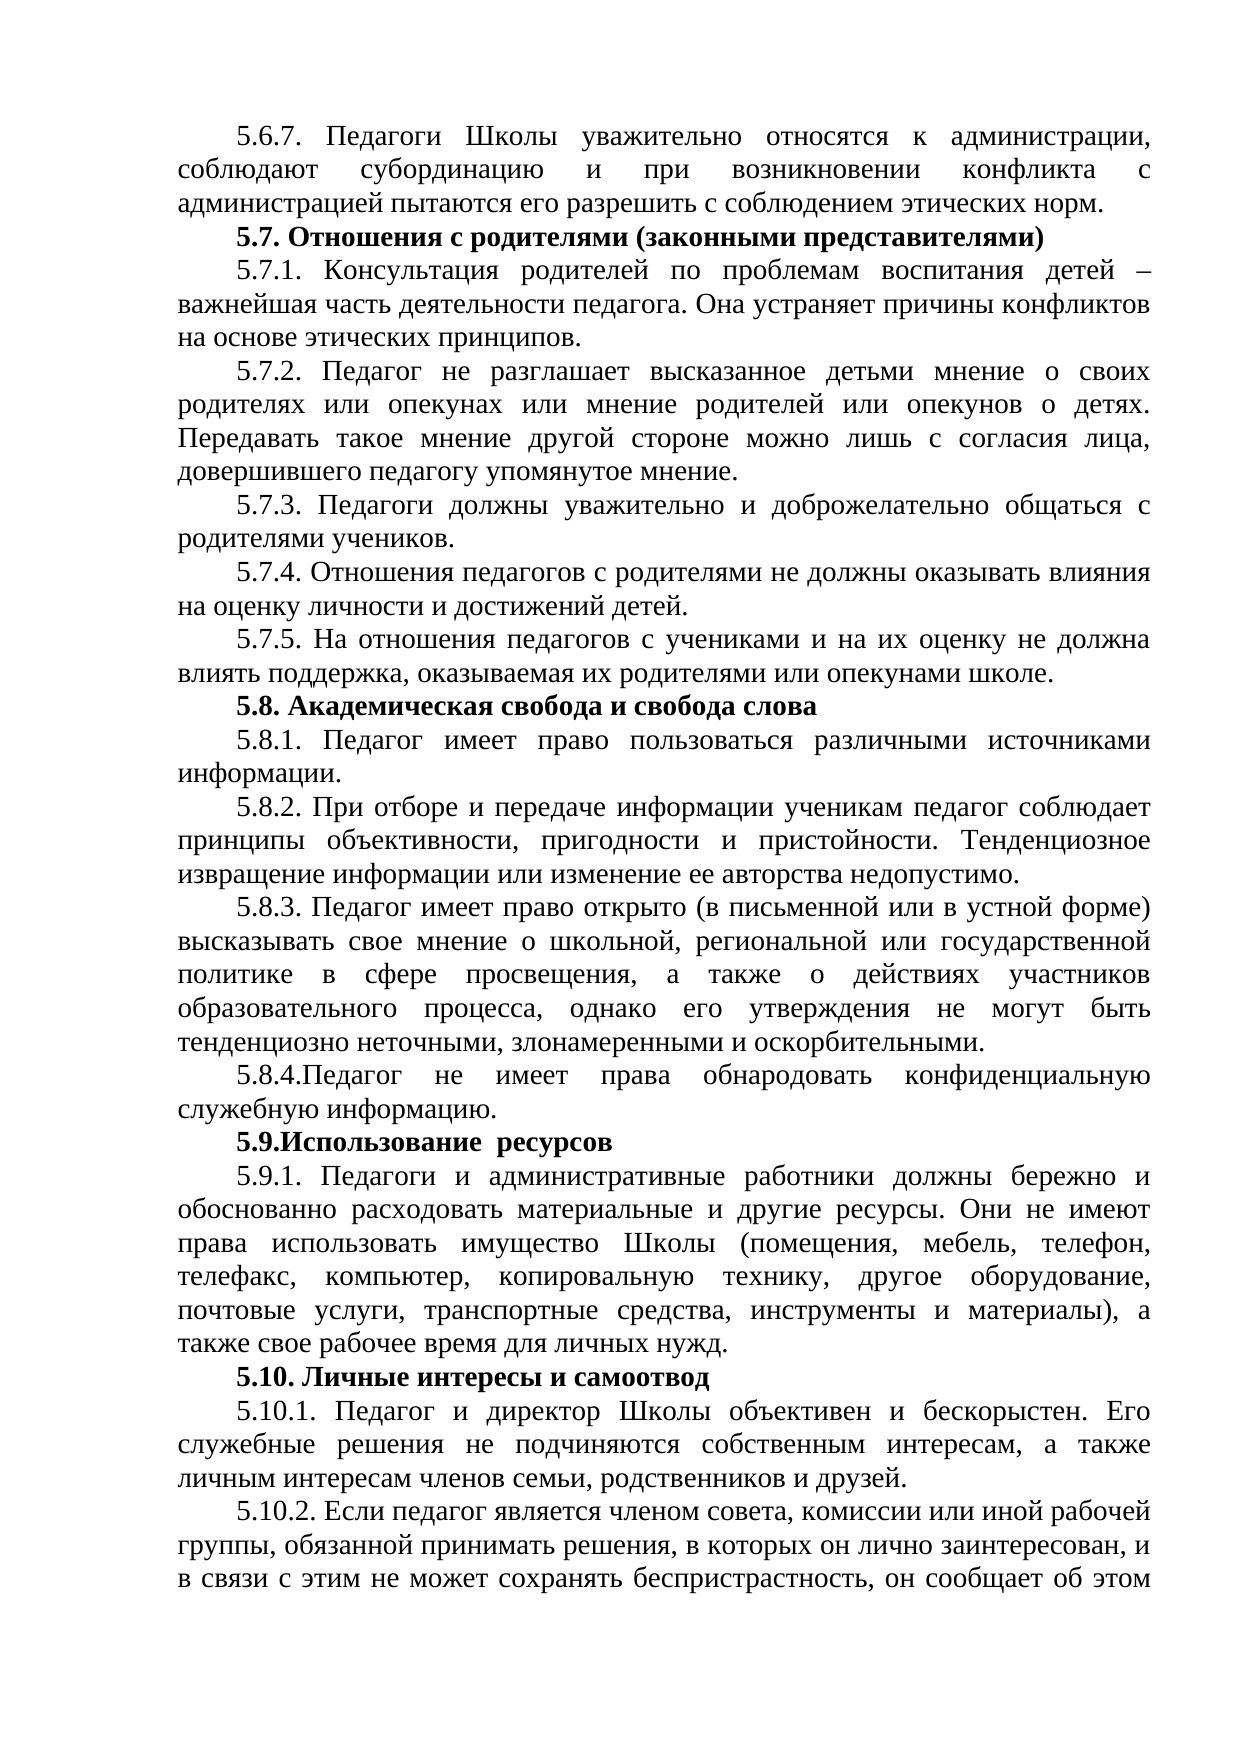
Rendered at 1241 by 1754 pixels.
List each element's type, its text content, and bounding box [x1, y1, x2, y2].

text 5.7. Отношения с родителями (законными представителями) [177, 219, 1152, 252]
text 5.9.Использование ресурсов [177, 1124, 1152, 1158]
text 5.8.4.Педагог не имеет права обнародовать конфиденциальную служебную информацию. [177, 1057, 1152, 1124]
text 5.8. Академическая свобода и свобода слова [177, 688, 1152, 722]
text 5.10.1. Педагог и директор Школы объективен и бескорыстен. Его служебные решения не подчиняются собственным интересам, а также личным интересам членов семьи, родственников и друзей. [177, 1393, 1152, 1493]
text 5.7.1. Консультация родителей по проблемам воспитания детей – важнейшая часть деятельности педагога. Она устраняет причины конфликтов на основе этических принципов. [177, 252, 1152, 353]
text 5.8.2. При отборе и передаче информации ученикам педагог соблюдает принципы объективности, пригодности и пристойности. Тенденциозное извращение информации или изменение ее авторства недопустимо. [177, 789, 1152, 889]
text 5.7.4. Отношения педагогов с родителями не должны оказывать влияния на оценку личности и достижений детей. [177, 554, 1152, 621]
text 5.8.1. Педагог имеет право пользоваться различными источниками информации. [177, 722, 1152, 789]
text 5.9.1. Педагоги и административные работники должны бережно и обоснованно расходовать материальные и другие ресурсы. Они не имеют права использовать имущество Школы (помещения, мебель, телефон, телефакс, компьютер, копировальную технику, другое оборудование, почтовые услуги, транспортные средства, инструменты и материалы), а также свое рабочее время для личных нужд. [177, 1158, 1152, 1359]
text 5.7.5. На отношения педагогов с учениками и на их оценку не должна влиять поддержка, оказываемая их родителями или опекунами школе. [177, 621, 1152, 688]
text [177, 1493, 1152, 1594]
text 5.6.7. Педагоги Школы уважительно относятся к администрации, соблюдают субординацию и при возникновении конфликта с администрацией пытаются его разрешить с соблюдением этических норм. [177, 118, 1152, 219]
text 5.7.2. Педагог не разглашает высказанное детьми мнение о своих родителях или опекунах или мнение родителей или опекунов о детях. Передавать такое мнение другой стороне можно лишь с согласия лица, довершившего педагогу упомянутое мнение. [177, 353, 1152, 487]
text 5.8.3. Педагог имеет право открыто (в письменной или в устной форме) высказывать свое мнение о школьной, региональной или государственной политике в сфере просвещения, а также о действиях участников образовательного процесса, однако его утверждения не могут быть тенденциозно неточными, злонамеренными и оскорбительными. [177, 889, 1152, 1057]
text 5.7.3. Педагоги должны уважительно и доброжелательно общаться с родителями учеников. [177, 487, 1152, 554]
text 5.10. Личные интересы и самоотвод [177, 1359, 1152, 1393]
